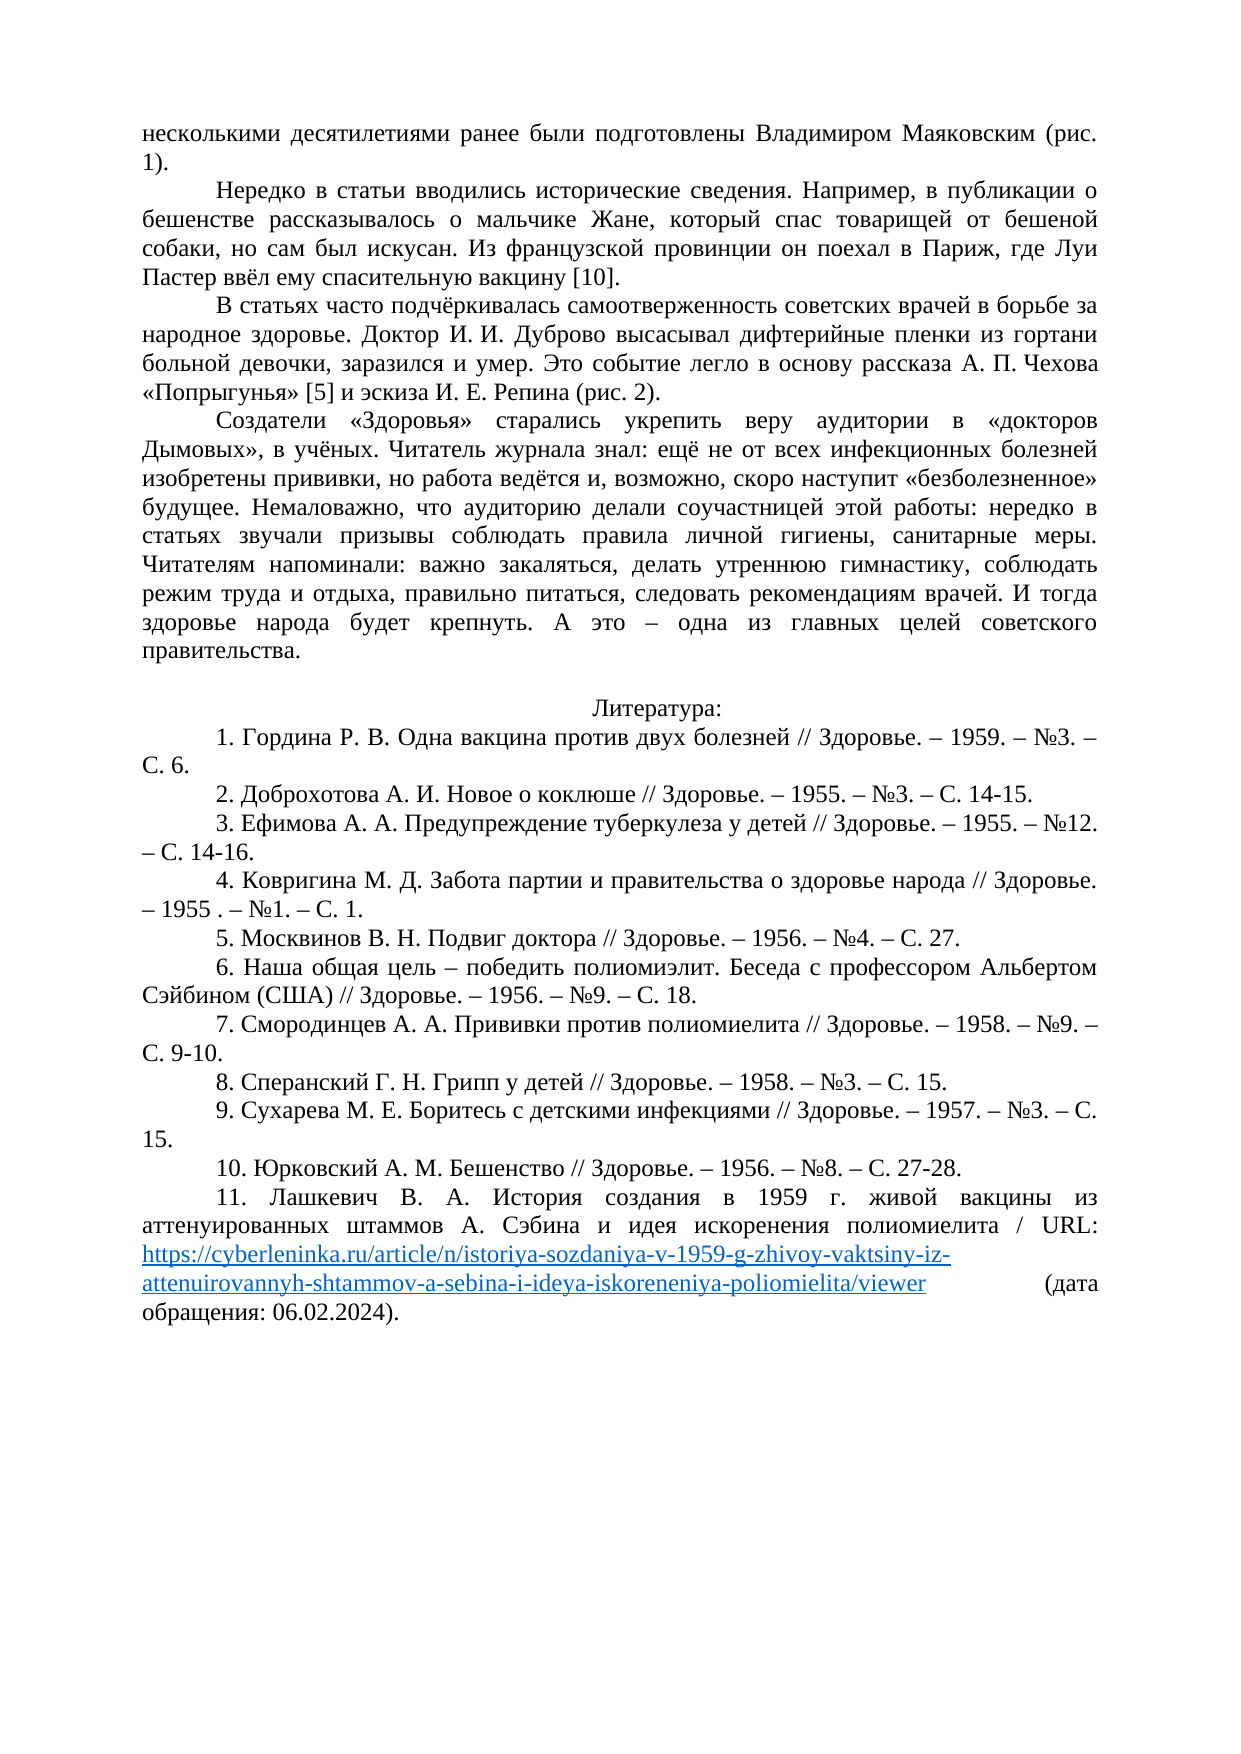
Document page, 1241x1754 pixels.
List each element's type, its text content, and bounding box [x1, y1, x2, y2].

text 5. Москвинов В. Н. Подвиг доктора // Здоровье. – 1956. – №4. – С. 27. [142, 923, 1098, 952]
text В статьях часто подчёркивалась самоотверженность советских врачей в борьбе за народное здоровье. Доктор И. И. Дуброво высасывал дифтерийные пленки из гортани больной девочки, заразился и умер. Это событие легло в основу рассказа А. П. Чехова «Попрыгунья» [5] и эскиза И. Е. Репина (рис. 2). [142, 291, 1098, 406]
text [142, 118, 1098, 176]
text 10. Юрковский А. М. Бешенство // Здоровье. – 1956. – №8. – С. 27-28. [142, 1153, 1098, 1182]
text 9. Сухарева М. Е. Боритесь с детскими инфекциями // Здоровье. – 1957. – №3. – С. 15. [142, 1096, 1098, 1153]
text 8. Сперанский Г. Н. Грипп у детей // Здоровье. – 1958. – №3. – С. 15. [142, 1067, 1098, 1096]
text 11. Лашкевич В. А. История создания в 1959 г. живой вакцины из аттенуированных штаммов А. Сэбина и идея искоренения полиомиелита / URL: https://cyberleninka.ru/article/n/istoriya-sozdaniya-v-1959-g-zhivoy-vaktsiny-iz-attenuirovannyh-shtammov-a-sebina-i-ideya-iskoreneniya-poliomielita/viewer (дата обращения: 06.02.2024). [142, 1182, 1098, 1326]
text Нередко в статьи вводились исторические сведения. Например, в публикации о бешенстве рассказывалось о мальчике Жане, который спас товарищей от бешеной собаки, но сам был искусан. Из французской провинции он поехал в Париж, где Луи Пастер ввёл ему спасительную вакцину [10]. [142, 176, 1098, 291]
text 2. Доброхотова А. И. Новое о коклюше // Здоровье. – 1955. – №3. – С. 14-15. [142, 779, 1098, 808]
text 4. Ковригина М. Д. Забота партии и правительства о здоровье народа // Здоровье. – 1955 . – №1. – С. 1. [142, 866, 1098, 923]
text 1. Гордина Р. В. Одна вакцина против двух болезней // Здоровье. – 1959. – №3. – С. 6. [142, 722, 1098, 779]
text 6. Наша общая цель – победить полиомиэлит. Беседа с профессором Альбертом Сэйбином (США) // Здоровье. – 1956. – №9. – С. 18. [142, 952, 1098, 1009]
text 3. Ефимова А. А. Предупреждение туберкулеза у детей // Здоровье. – 1955. – №12. – С. 14-16. [142, 808, 1098, 866]
text Создатели «Здоровья» старались укрепить веру аудитории в «докторов Дымовых», в учёных. Читатель журнала знал: ещё не от всех инфекционных болезней изобретены прививки, но работа ведётся и, возможно, скоро наступит «безболезненное» будущее. Немаловажно, что аудиторию делали соучастницей этой работы: нередко в статьях звучали призывы соблюдать правила личной гигиены, санитарные меры. Читателям напоминали: важно закаляться, делать утреннюю гимнастику, соблюдать режим труда и отдыха, правильно питаться, следовать рекомендациям врачей. И тогда здоровье народа будет крепнуть. А это – одна из главных целей советского правительства. [142, 406, 1098, 664]
text 7. Смородинцев А. А. Прививки против полиомиелита // Здоровье. – 1958. – №9. – С. 9-10. [142, 1009, 1098, 1067]
text Литература: [142, 693, 1098, 722]
